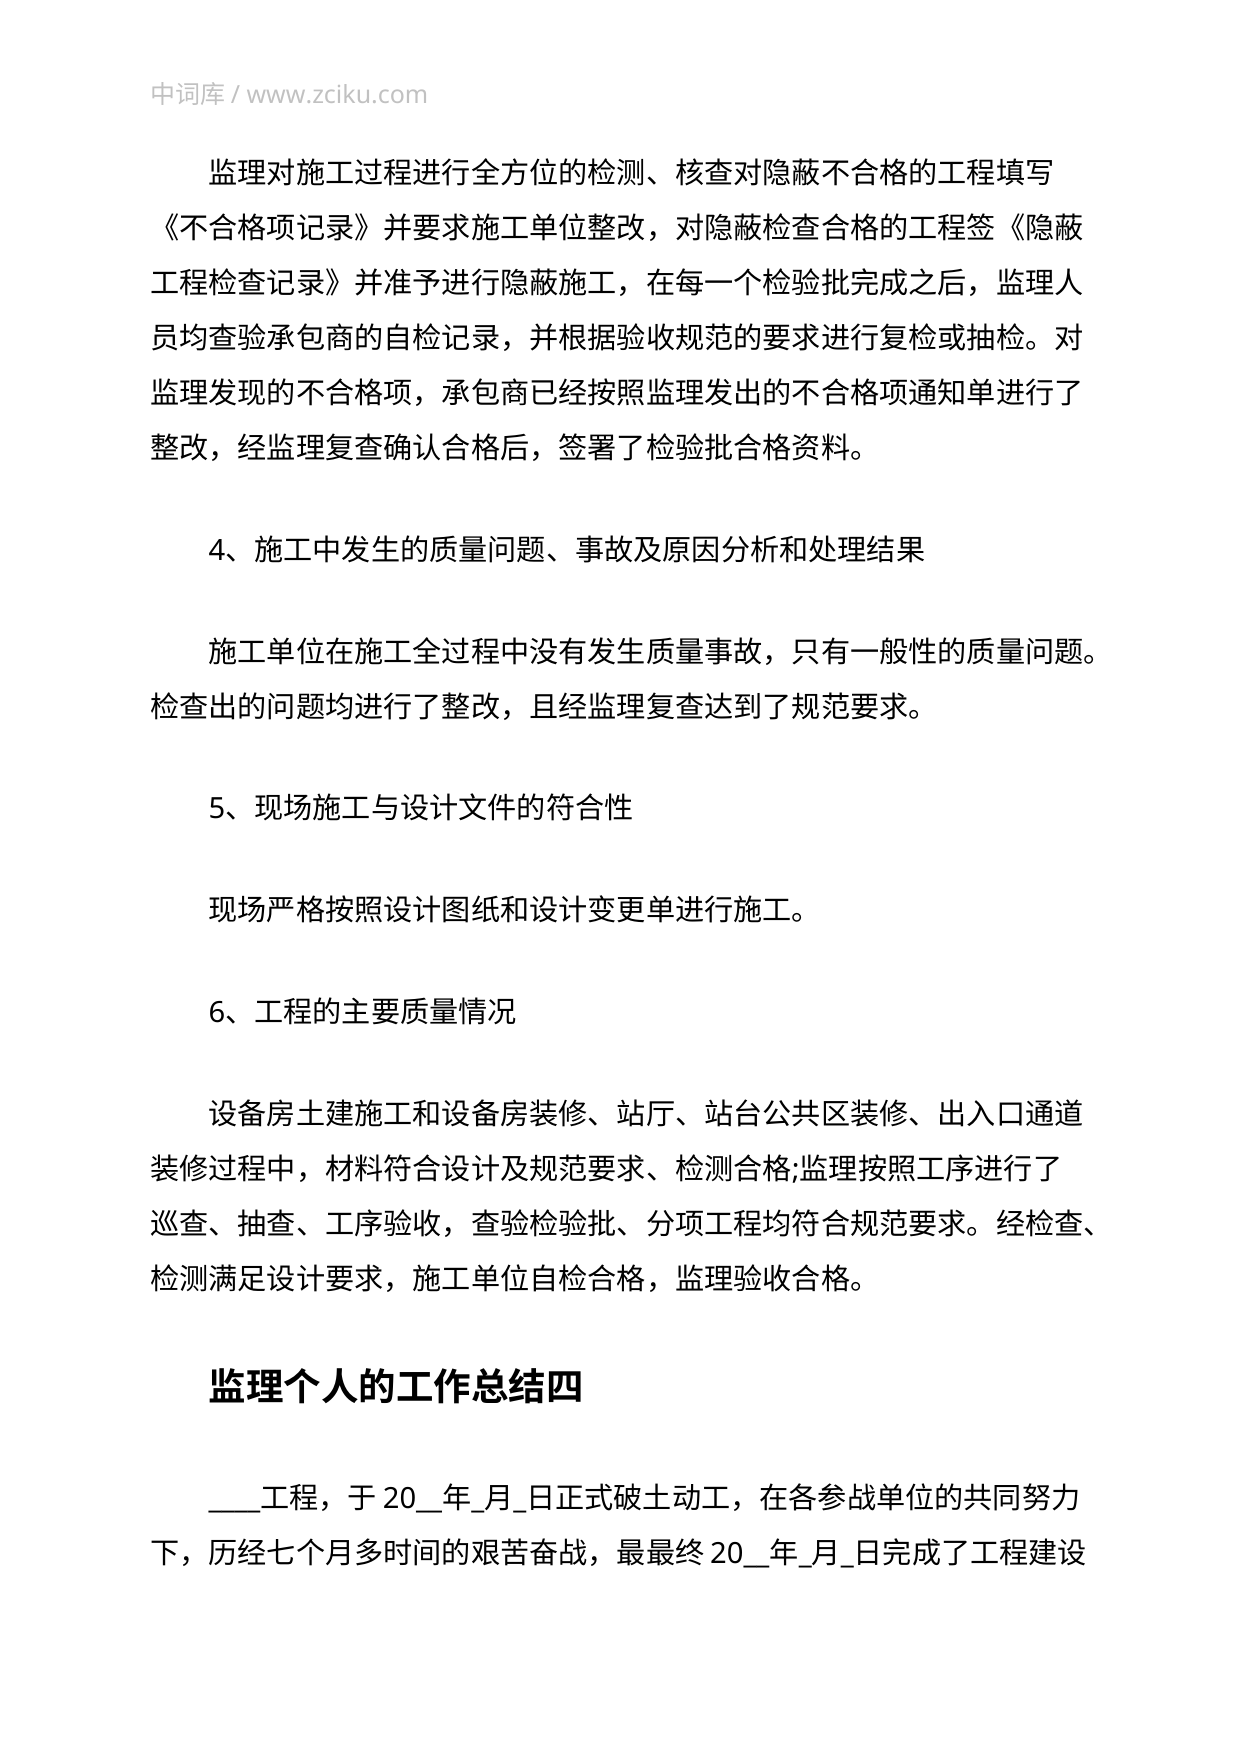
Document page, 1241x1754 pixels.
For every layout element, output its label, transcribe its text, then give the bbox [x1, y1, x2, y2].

text 监理个人的工作总结四 [150, 1357, 1090, 1411]
text 现场严格按照设计图纸和设计变更单进行施工。 [150, 887, 1090, 929]
text 6、工程的主要质量情况 [150, 989, 1090, 1031]
text 5、现场施工与设计文件的符合性 [150, 785, 1090, 827]
text 设备房土建施工和设备房装修、站厅、站台公共区装修、出入口通道装修过程中，材料符合设计及规范要求、检测合格;监理按照工序进行了巡查、抽查、工序验收，查验检验批、分项工程均符合规范要求。经检查、检测满足设计要求，施工单位自检合格，监理验收合格。 [150, 1091, 1090, 1298]
text 监理对施工过程进行全方位的检测、核查对隐蔽不合格的工程填写《不合格项记录》并要求施工单位整改，对隐蔽检查合格的工程签《隐蔽工程检查记录》并准予进行隐蔽施工，在每一个检验批完成之后，监理人员均查验承包商的自检记录，并根据验收规范的要求进行复检或抽检。对监理发现的不合格项，承包商已经按照监理发出的不合格项通知单进行了整改，经监理复查确认合格后，签署了检验批合格资料。 [150, 150, 1090, 467]
text 4、施工中发生的质量问题、事故及原因分析和处理结果 [150, 526, 1090, 569]
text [150, 1474, 1090, 1572]
text 施工单位在施工全过程中没有发生质量事故，只有一般性的质量问题。检查出的问题均进行了整改，且经监理复查达到了规范要求。 [150, 628, 1090, 725]
